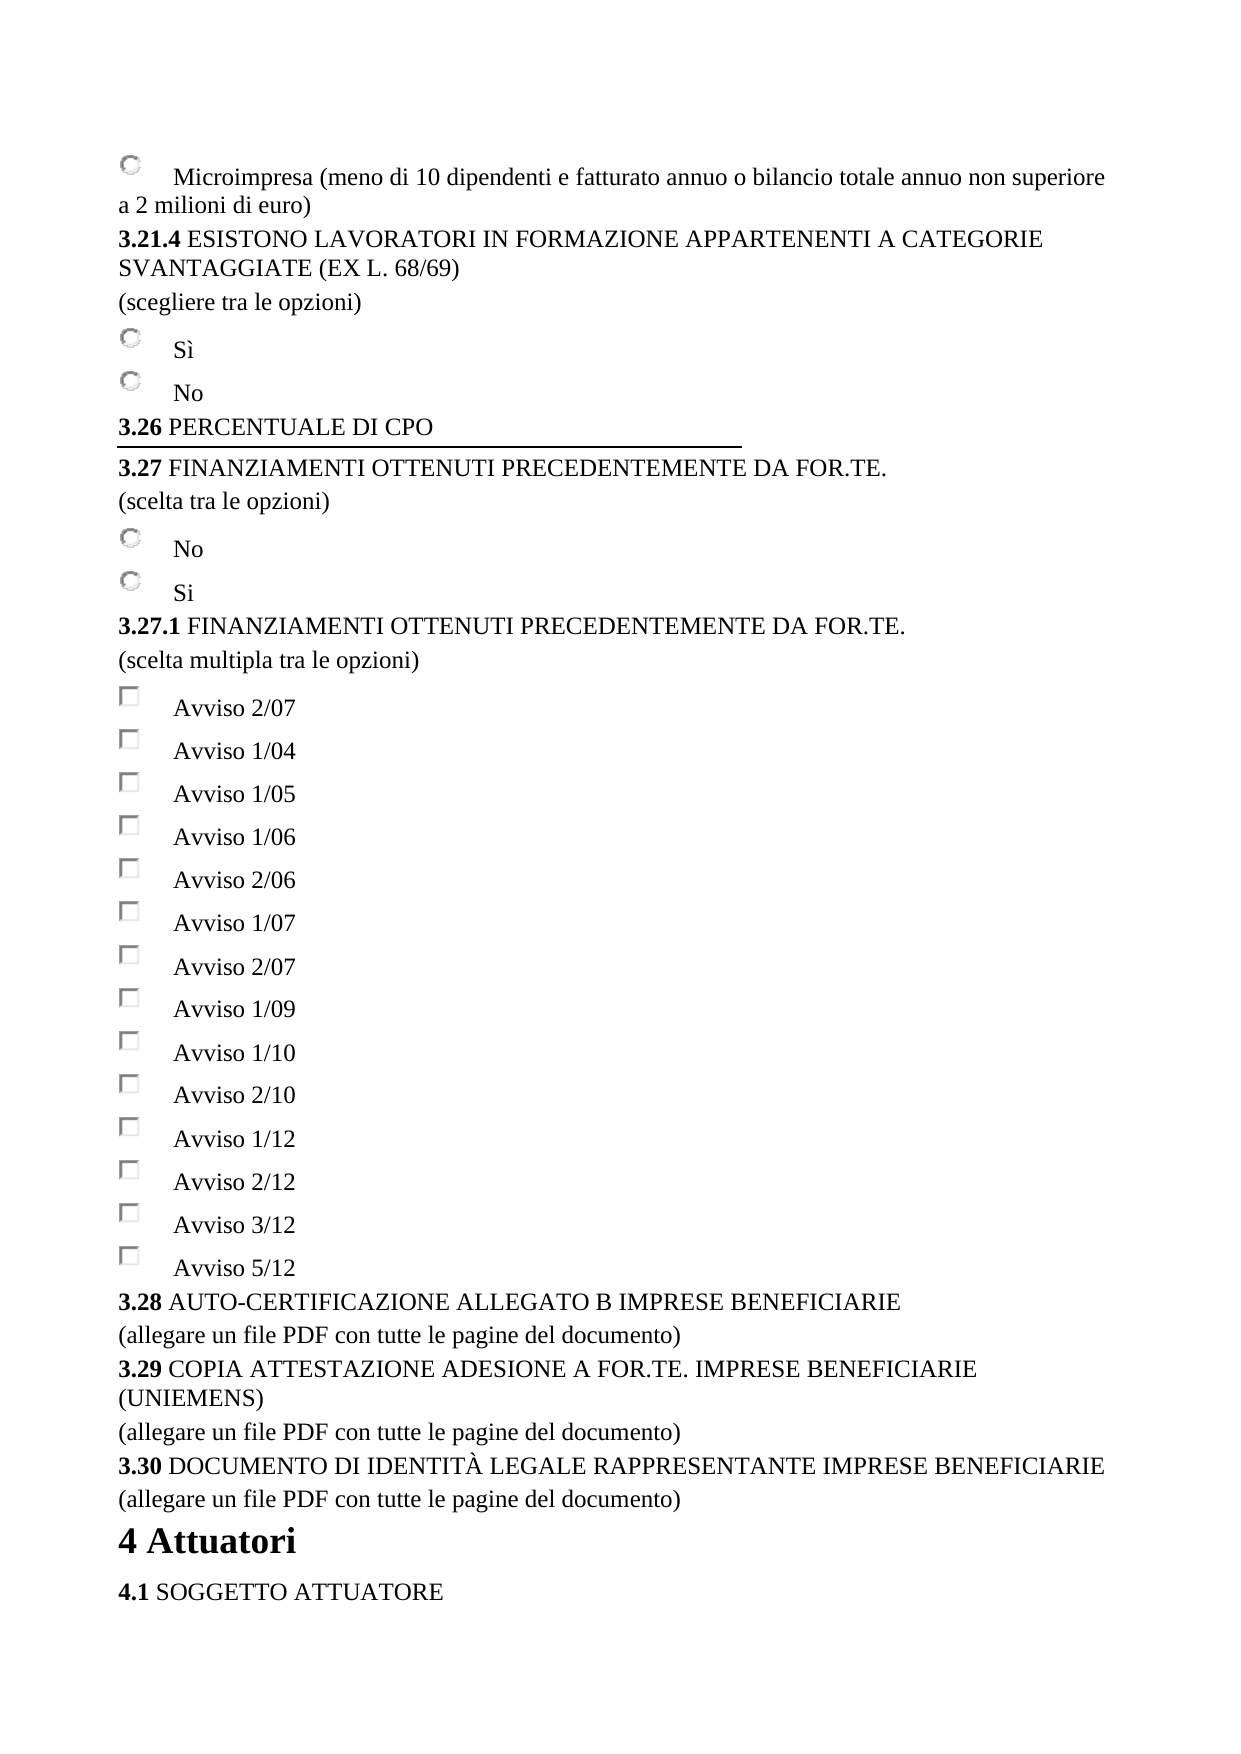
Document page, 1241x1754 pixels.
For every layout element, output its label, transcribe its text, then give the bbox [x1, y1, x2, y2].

text (scelta multipla tra le opzioni) [118, 645, 1122, 674]
subtitle 4 Attuatori [118, 1518, 1122, 1562]
text (allegare un file PDF con tutte le pagine del documento) [118, 1417, 1122, 1446]
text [118, 148, 1122, 219]
text (allegare un file PDF con tutte le pagine del documento) [118, 1320, 1122, 1349]
text 3.30 DOCUMENTO DI IDENTITÀ LEGALE RAPPRESENTANTE IMPRESE BENEFICIARIE [118, 1451, 1122, 1479]
text 3.28 AUTO-CERTIFICAZIONE ALLEGATO B IMPRESE BENEFICIARIE [118, 1287, 1122, 1315]
text 3.26 PERCENTUALE DI CPO [118, 412, 1122, 441]
text 3.27.1 FINANZIAMENTI OTTENUTI PRECEDENTEMENTE DA FOR.TE. [118, 611, 1122, 640]
text (allegare un file PDF con tutte le pagine del documento) [118, 1484, 1122, 1513]
text 3.21.4 ESISTONO LAVORATORI IN FORMAZIONE APPARTENENTI A CATEGORIE SVANTAGGIATE (EX L. 68/69) [118, 224, 1122, 282]
text Sì No [118, 321, 1122, 407]
text 3.29 COPIA ATTESTAZIONE ADESIONE A FOR.TE. IMPRESE BENEFICIARIE (UNIEMENS) [118, 1354, 1122, 1412]
text 3.27 FINANZIAMENTI OTTENUTI PRECEDENTEMENTE DA FOR.TE. [118, 453, 1122, 481]
text 4.1 SOGGETTO ATTUATORE [118, 1577, 1122, 1606]
text Avviso 2/07 Avviso 1/04 Avviso 1/05 Avviso 1/06 Avviso 2/06 Avviso 1/07 Avviso 2/07 Avviso 1/09 Avviso 1/10 Avviso 2/10 Avviso 1/12 Avviso 2/12 Avviso 3/12 Avviso 5/12 [118, 679, 1122, 1281]
text (scelta tra le opzioni) [118, 486, 1122, 515]
text No Si [118, 520, 1122, 606]
text (scegliere tra le opzioni) [118, 287, 1122, 316]
